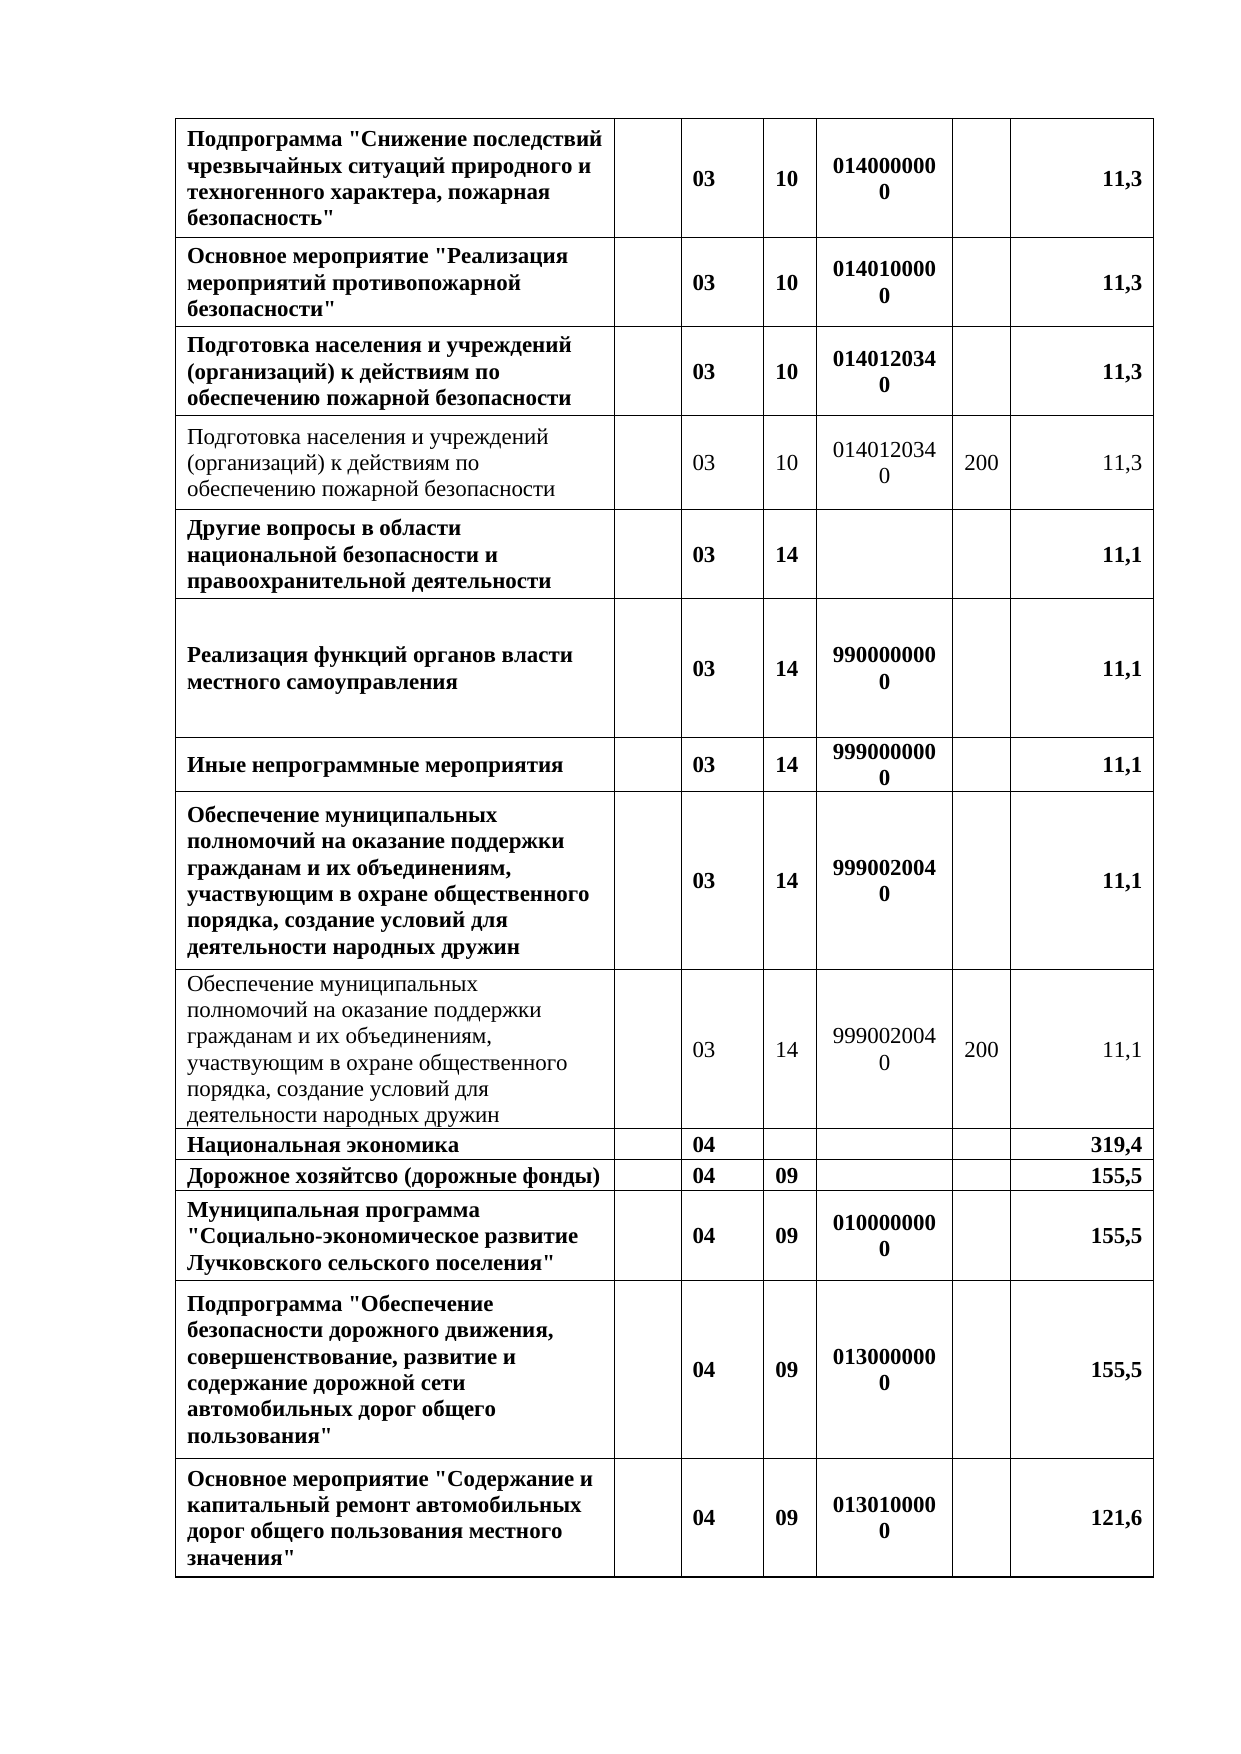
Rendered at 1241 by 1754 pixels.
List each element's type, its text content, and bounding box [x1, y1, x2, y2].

table_cell [817, 510, 952, 598]
table_cell [615, 238, 681, 326]
table_cell [817, 1129, 952, 1159]
table_cell [615, 510, 681, 598]
table_cell [953, 1160, 1010, 1190]
table_cell 03 [682, 970, 763, 1128]
table_cell [615, 416, 681, 509]
table_cell 10 [764, 327, 816, 415]
table_cell Муниципальная программа "Социально-экономическое развитие Лучковского сельского поселения" [176, 1191, 614, 1279]
table_cell 03 [682, 738, 763, 791]
table_cell 04 [682, 1191, 763, 1279]
table_cell 155,5 [1011, 1160, 1153, 1190]
table_cell 14 [764, 510, 816, 598]
table_cell 11,3 [1011, 327, 1153, 415]
table_cell Подпрограмма "Снижение последствий чрезвычайных ситуаций природного и техногенного характера, пожарная безопасность" [176, 119, 614, 237]
table_cell 09 [764, 1160, 816, 1190]
table_cell 03 [682, 599, 763, 737]
table_cell [615, 792, 681, 969]
table_cell 0140120340 [817, 416, 952, 509]
table_cell 14 [764, 970, 816, 1128]
table_cell 10 [764, 416, 816, 509]
table_cell 03 [682, 510, 763, 598]
table_cell [764, 1129, 816, 1159]
table_cell [615, 738, 681, 791]
table_cell 155,5 [1011, 1191, 1153, 1279]
table_cell 11,1 [1011, 599, 1153, 737]
table_cell [615, 1191, 681, 1279]
table_cell Подпрограмма "Обеспечение безопасности дорожного движения, совершенствование, развитие и содержание дорожной сети автомобильных дорог общего пользования" [176, 1281, 614, 1458]
table_cell 11,1 [1011, 510, 1153, 598]
table_cell 11,1 [1011, 738, 1153, 791]
table_cell [615, 1281, 681, 1458]
table_cell [953, 1459, 1010, 1576]
table_cell Обеспечение муниципальных полномочий на оказание поддержки гражданам и их объединениям, участвующим в охране общественного порядка, создание условий для деятельности народных дружин [176, 970, 614, 1128]
table_cell [953, 238, 1010, 326]
table_cell [953, 599, 1010, 737]
table_cell [615, 970, 681, 1128]
table_cell [953, 327, 1010, 415]
table_cell 10 [764, 238, 816, 326]
table_cell [615, 1160, 681, 1190]
table_cell 03 [682, 327, 763, 415]
table_cell 11,3 [1011, 119, 1153, 237]
table_cell 200 [953, 970, 1010, 1128]
table_cell 03 [682, 119, 763, 237]
table_cell 121,6 [1011, 1459, 1153, 1576]
table_cell 09 [764, 1459, 816, 1576]
table_cell 9990020040 [817, 792, 952, 969]
table_cell 9900000000 [817, 599, 952, 737]
table_cell [953, 1281, 1010, 1458]
table_cell 319,4 [1011, 1129, 1153, 1159]
table_cell [953, 119, 1010, 237]
table_cell 03 [682, 416, 763, 509]
table_cell Национальная экономика [176, 1129, 614, 1159]
table_cell 9990000000 [817, 738, 952, 791]
table_cell 0140100000 [817, 238, 952, 326]
table_cell 11,3 [1011, 238, 1153, 326]
table_cell [953, 1129, 1010, 1159]
table_cell 0130000000 [817, 1281, 952, 1458]
table_cell Реализация функций органов власти местного самоуправления [176, 599, 614, 737]
table_cell Подготовка населения и учреждений (организаций) к действиям по обеспечению пожарной безопасности [176, 327, 614, 415]
table_cell 0100000000 [817, 1191, 952, 1279]
table_cell 03 [682, 238, 763, 326]
table_cell [953, 738, 1010, 791]
table_cell 04 [682, 1459, 763, 1576]
table_cell Обеспечение муниципальных полномочий на оказание поддержки гражданам и их объединениям, участвующим в охране общественного порядка, создание условий для деятельности народных дружин [176, 792, 614, 969]
table_cell [953, 1191, 1010, 1279]
table_cell [615, 599, 681, 737]
table_cell 09 [764, 1191, 816, 1279]
table_cell 0130100000 [817, 1459, 952, 1576]
table_cell [615, 1129, 681, 1159]
table_cell [615, 327, 681, 415]
table_cell 11,3 [1011, 416, 1153, 509]
table_cell 03 [682, 792, 763, 969]
table_cell 0140000000 [817, 119, 952, 237]
table_cell 200 [953, 416, 1010, 509]
table_cell Иные непрограммные мероприятия [176, 738, 614, 791]
table_cell 155,5 [1011, 1281, 1153, 1458]
table_cell 9990020040 [817, 970, 952, 1128]
table_cell 0140120340 [817, 327, 952, 415]
table_cell 04 [682, 1281, 763, 1458]
table_cell Другие вопросы в области национальной безопасности и правоохранительной деятельности [176, 510, 614, 598]
table_cell 04 [682, 1129, 763, 1159]
table_cell Основное мероприятие "Реализация мероприятий противопожарной безопасности" [176, 238, 614, 326]
table_cell 14 [764, 792, 816, 969]
table_cell [953, 510, 1010, 598]
table_cell [615, 119, 681, 237]
table_cell 04 [682, 1160, 763, 1190]
table_cell Дорожное хозяйтсво (дорожные фонды) [176, 1160, 614, 1190]
table_cell 11,1 [1011, 792, 1153, 969]
table_cell 09 [764, 1281, 816, 1458]
table_cell [953, 792, 1010, 969]
table_cell 14 [764, 738, 816, 791]
table_cell Подготовка населения и учреждений (организаций) к действиям по обеспечению пожарной безопасности [176, 416, 614, 509]
table_cell 10 [764, 119, 816, 237]
table_cell 11,1 [1011, 970, 1153, 1128]
table_cell [615, 1459, 681, 1576]
table_cell [817, 1160, 952, 1190]
table_cell 14 [764, 599, 816, 737]
table_cell Основное мероприятие "Содержание и капитальный ремонт автомобильных дорог общего пользования местного значения" [176, 1459, 614, 1576]
